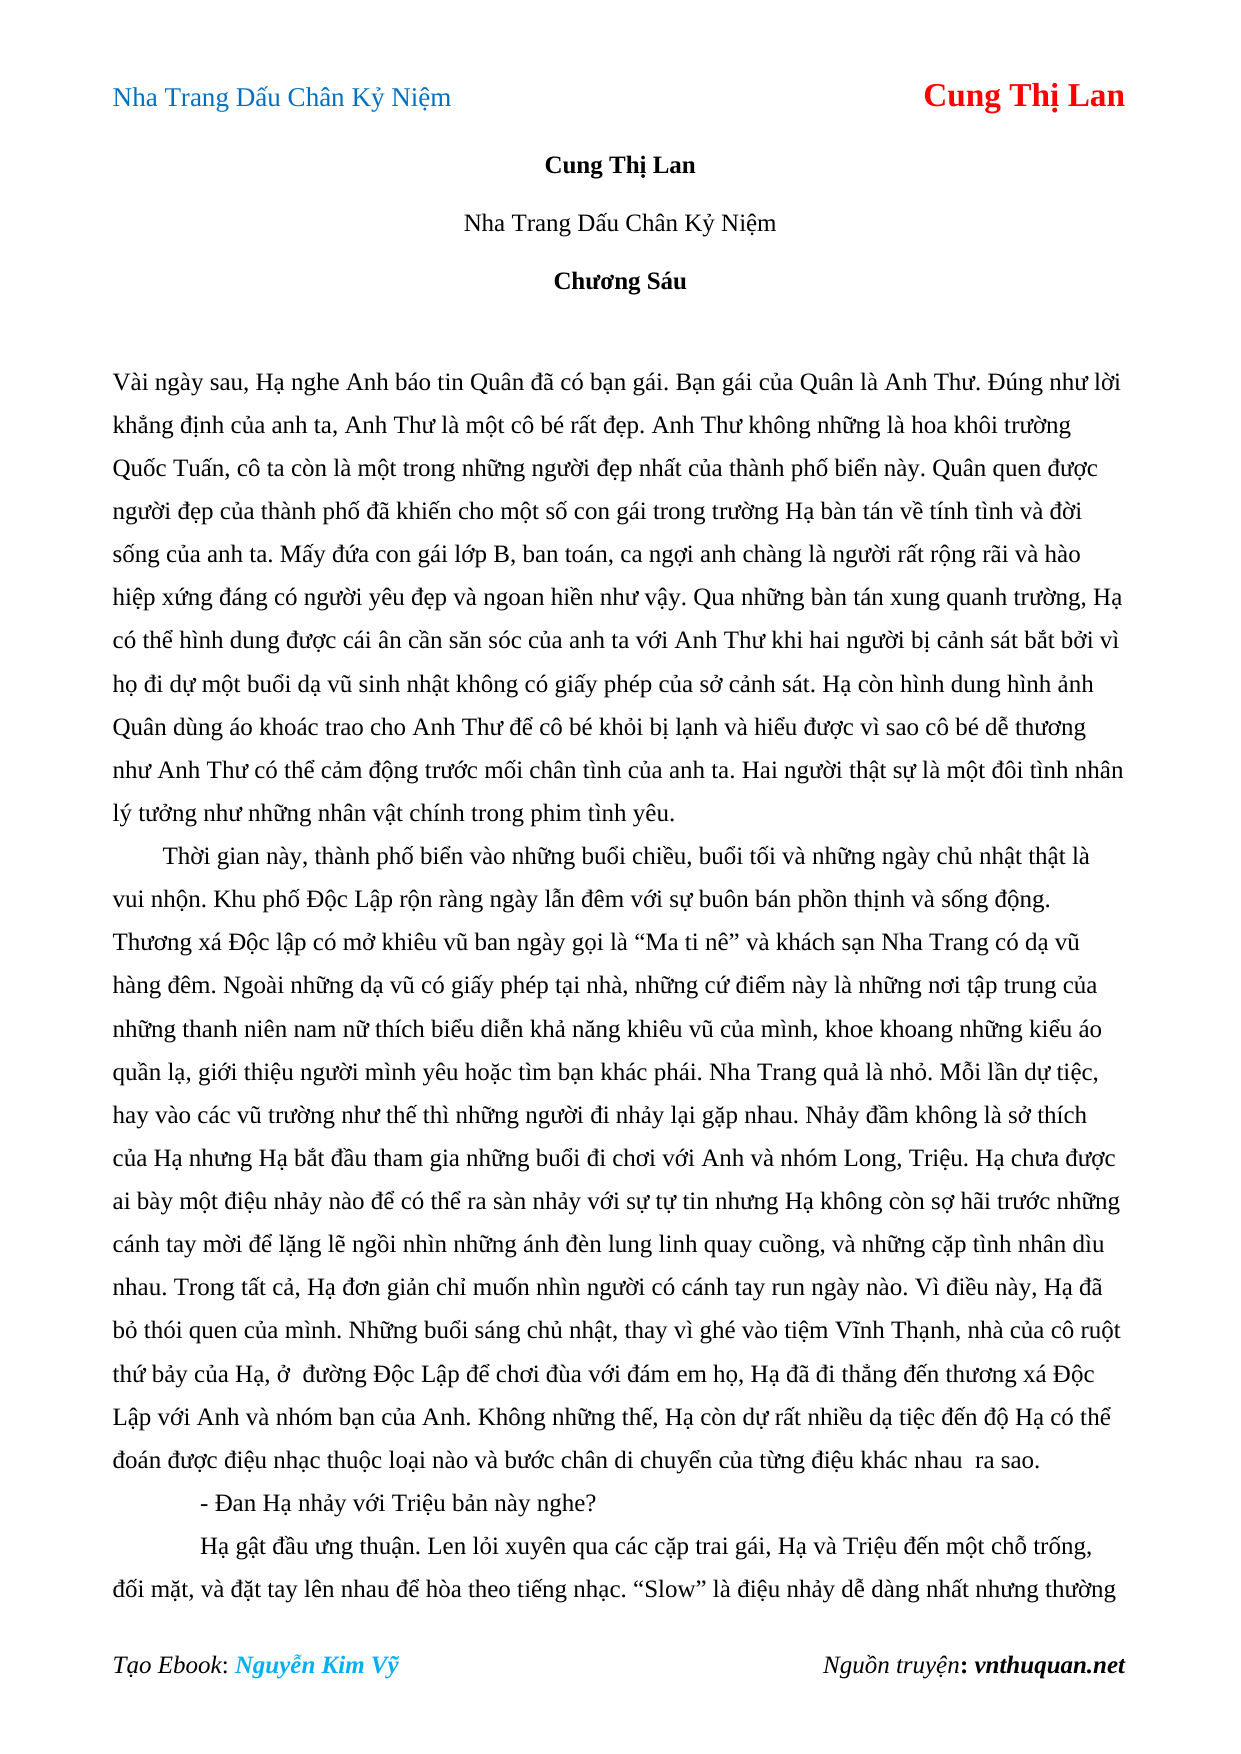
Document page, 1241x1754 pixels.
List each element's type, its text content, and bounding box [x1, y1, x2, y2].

text Cung Thị Lan [112, 150, 1128, 179]
text Nha Trang Dấu Chân Kỷ Niệm [112, 208, 1128, 237]
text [112, 324, 1128, 1603]
text Chương Sáu [112, 266, 1128, 294]
